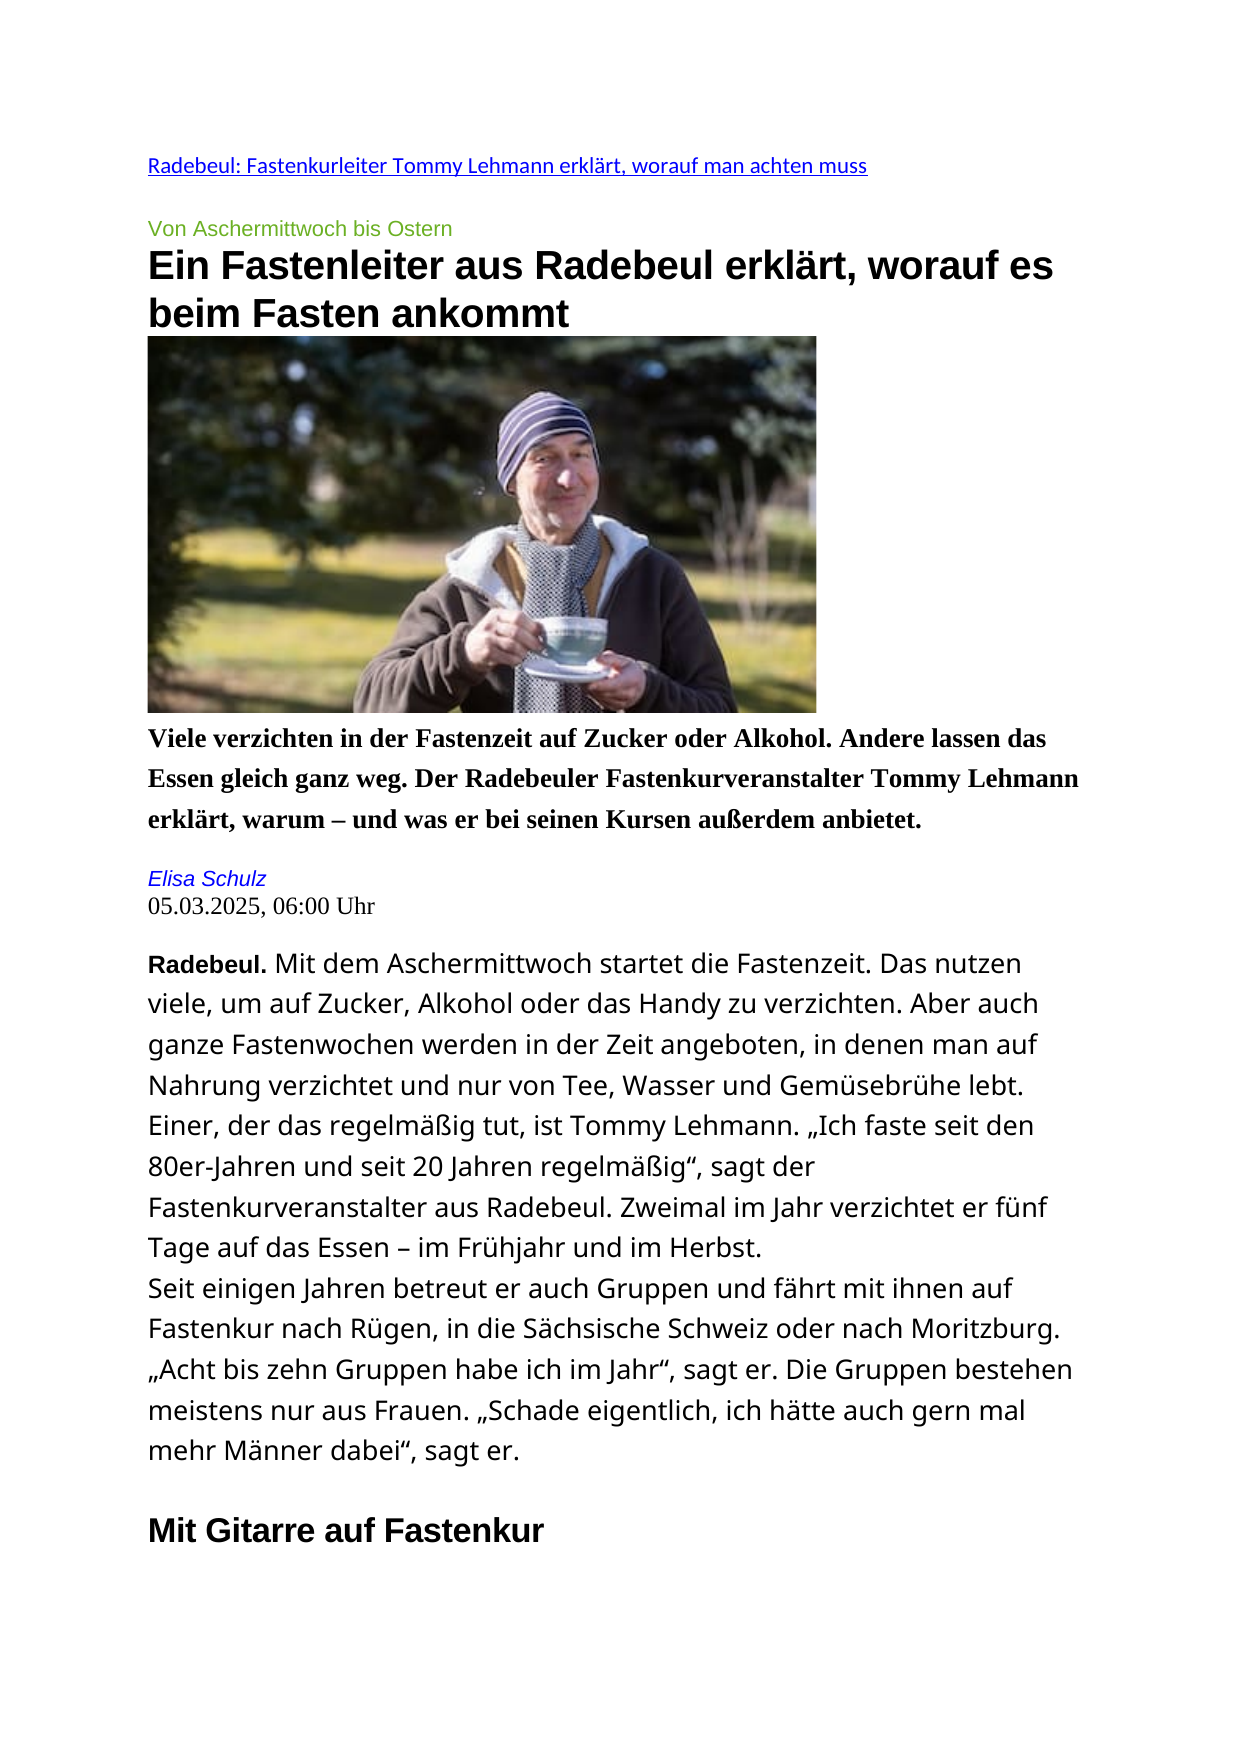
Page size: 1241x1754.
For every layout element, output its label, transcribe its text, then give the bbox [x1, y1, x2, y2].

text 05.03.2025, 06:00 Uhr [148, 891, 1093, 920]
text Einer, der das regelmäßig tut, ist Tommy Lehmann. „Ich faste seit den 80er-Jahren und seit 20 Jahren regelmäßig“, sagt der Fastenkurveranstalter aus Radebeul. Zweimal im Jahr verzichtet er fünf Tage auf das Essen – im Frühjahr und im Herbst. [148, 1103, 1093, 1266]
text Radebeul. Mit dem Aschermittwoch startet die Fastenzeit. Das nutzen viele, um auf Zucker, Alkohol oder das Handy zu verzichten. Aber auch ganze Fastenwochen werden in der Zeit angeboten, in denen man auf Nahrung verzichtet und nur von Tee, Wasser und Gemüsebrühe lebt. [148, 941, 1093, 1103]
text Radebeul: Fastenkurleiter Tommy Lehmann erklärt, worauf man achten muss [148, 148, 1093, 179]
picture [147, 336, 817, 713]
text Von Aschermittwoch bis Ostern [148, 210, 1093, 241]
text Seit einigen Jahren betreut er auch Gruppen und fährt mit ihnen auf Fastenkur nach Rügen, in die Sächsische Schweiz oder nach Moritzburg. „Acht bis zehn Gruppen habe ich im Jahr“, sagt er. Die Gruppen bestehen meistens nur aus Frauen. „Schade eigentlich, ich hätte auch gern mal mehr Männer dabei“, sagt er. [148, 1266, 1093, 1469]
text Mit Gitarre auf Fastenkur [148, 1509, 1093, 1550]
text Viele verzichten in der Fastenzeit auf Zucker oder Alkohol. Andere lassen das Essen gleich ganz weg. Der Radebeuler Fastenkurveranstalter Tommy Lehmann erklärt, warum – und was er bei seinen Kursen außerdem anbietet. [148, 712, 1093, 834]
text ﻿Ein Fastenleiter aus Radebeul erklärt, worauf es beim Fasten ankommt [148, 241, 1093, 336]
text Elisa Schulz [148, 863, 1093, 891]
